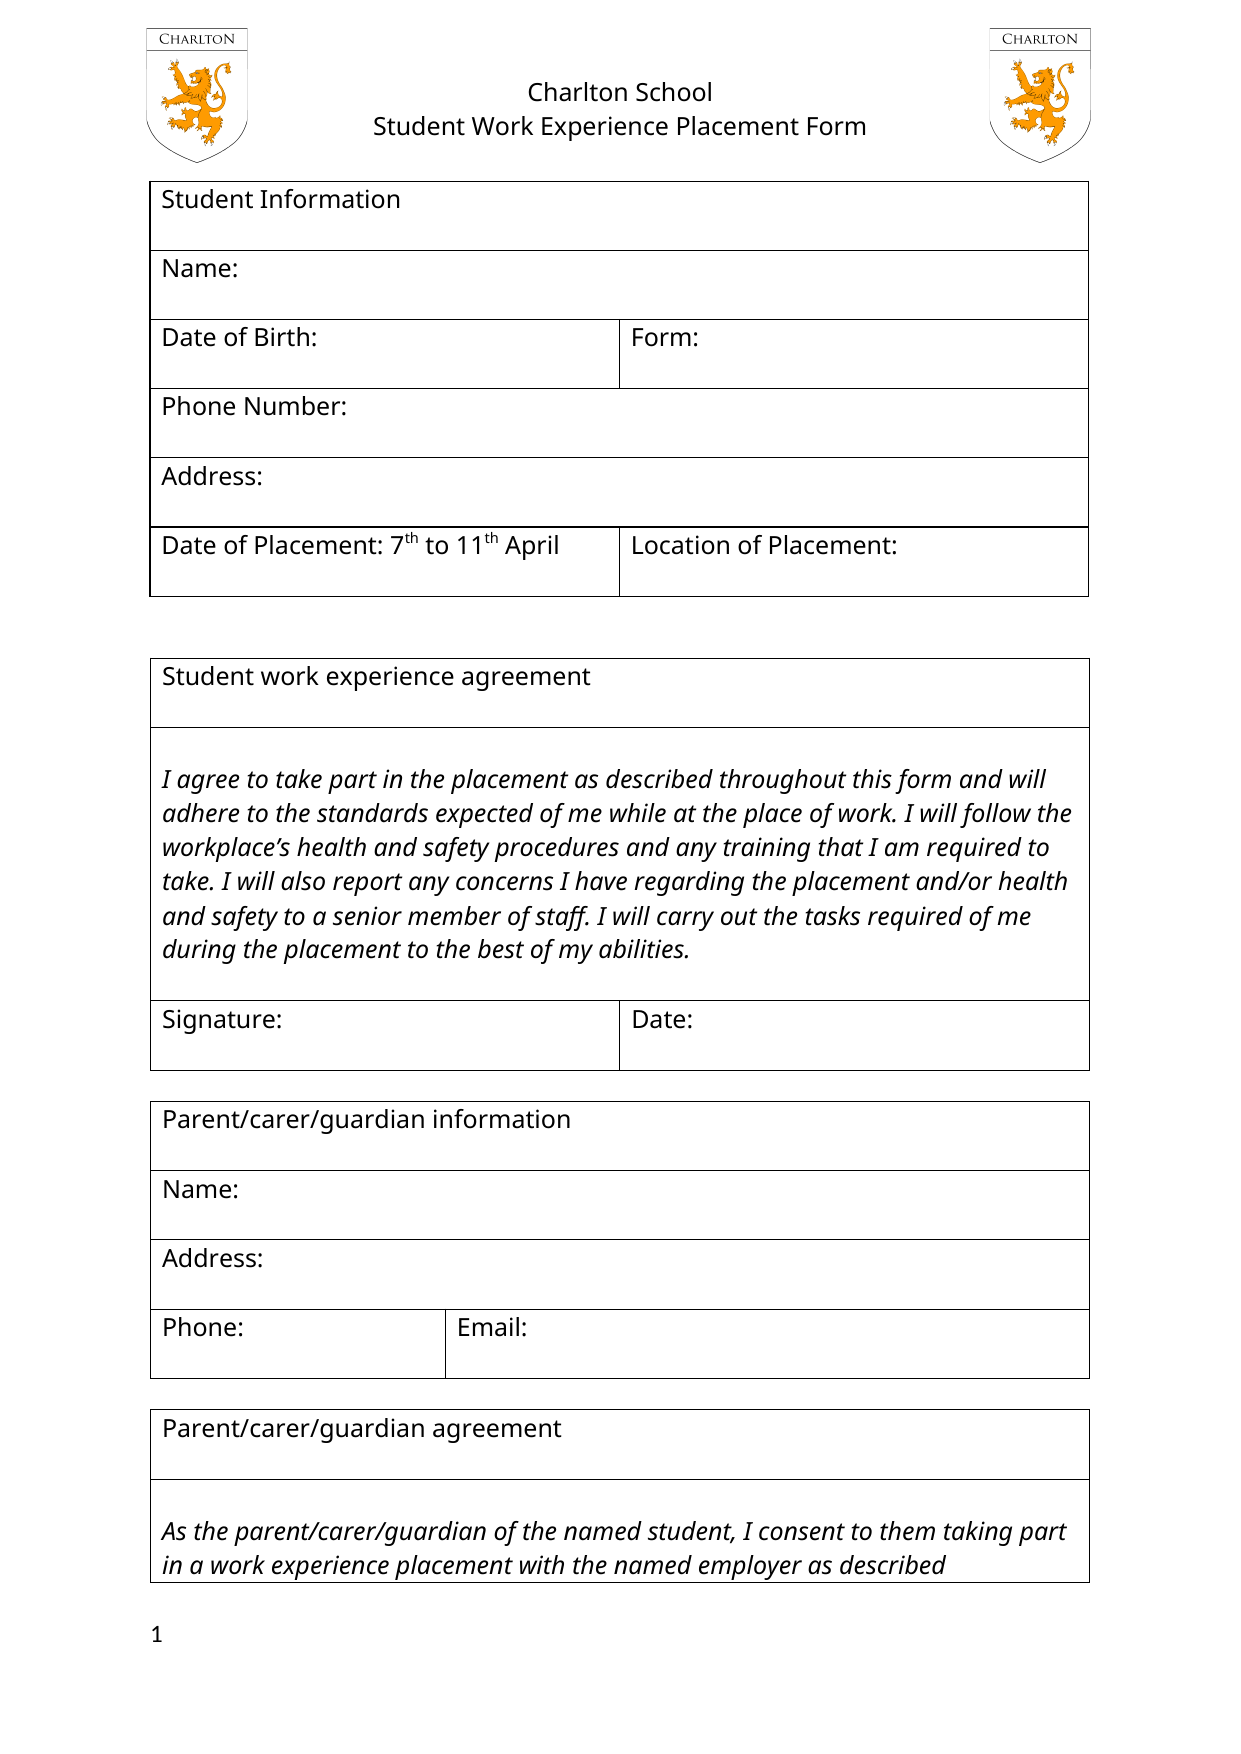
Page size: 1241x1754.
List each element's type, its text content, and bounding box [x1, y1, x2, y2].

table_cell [151, 1480, 1089, 1582]
picture [146, 28, 248, 163]
table_cell I agree to take part in the placement as described throughout this form and will adhere to the standards expected of me while at the place of work. I will follow the workplace’s health and safety procedures and any training that I am required to take. I will also report any concerns I have regarding the placement and/or health and safety to a senior member of staff. I will carry out the tasks required of me during the placement to the best of my abilities. [151, 728, 1089, 1000]
table_cell Email: [446, 1310, 1089, 1378]
table_cell Name: [151, 1171, 1089, 1239]
table_cell Date of Placement: 7th to 11th April [151, 528, 619, 596]
table_cell Address: [151, 1240, 1089, 1308]
table_cell Date of Birth: [151, 320, 619, 388]
table_cell Phone: [151, 1310, 445, 1378]
table_cell Phone Number: [151, 389, 1088, 457]
table_header Student Information [151, 182, 1088, 250]
table_cell Date: [620, 1001, 1089, 1069]
table_cell Name: [151, 251, 1088, 319]
table_header Student work experience agreement [151, 659, 1089, 727]
table_cell Location of Placement: [620, 528, 1088, 596]
table_header Parent/carer/guardian information [151, 1102, 1089, 1170]
table_cell Address: [151, 458, 1088, 526]
table_cell Signature: [151, 1001, 619, 1069]
table_header Parent/carer/guardian agreement [151, 1410, 1089, 1478]
table_cell Form: [620, 320, 1088, 388]
picture [989, 28, 1091, 163]
